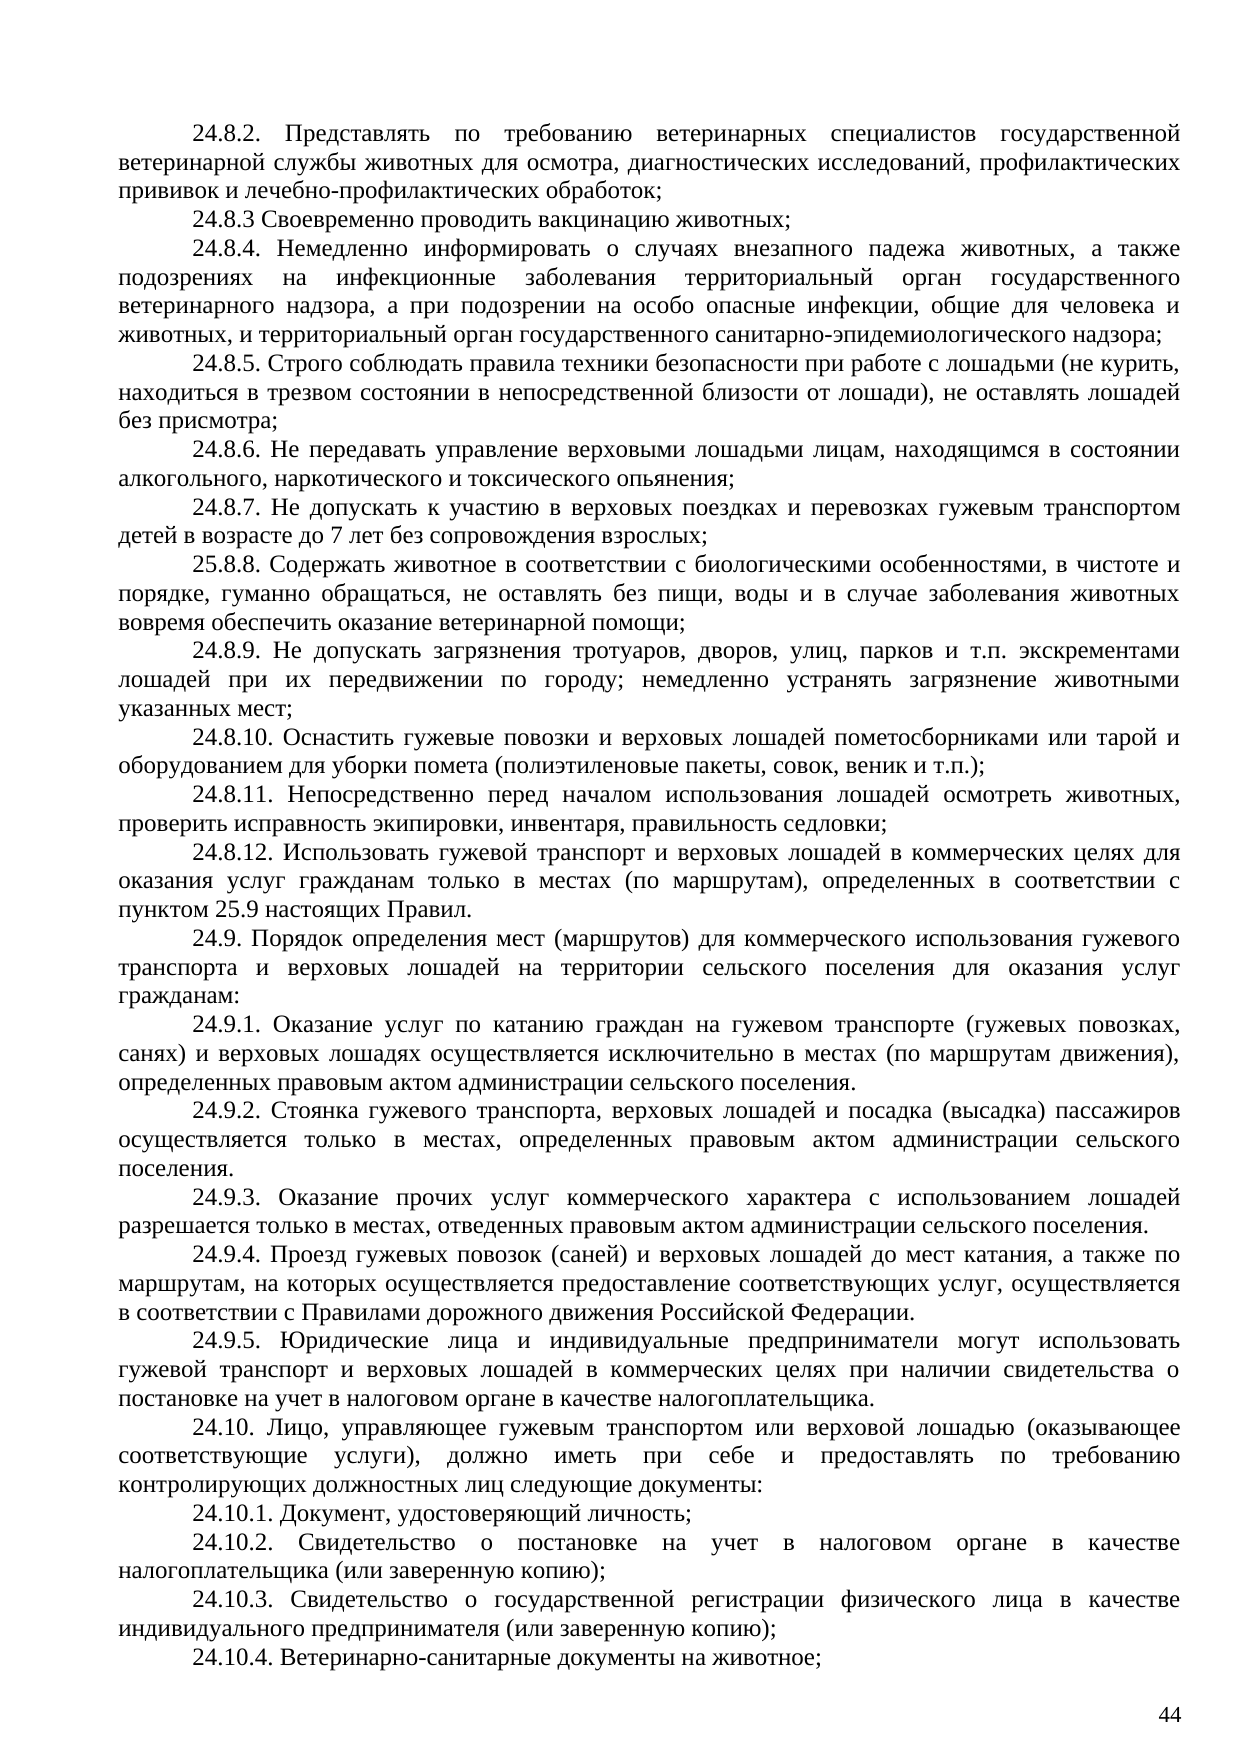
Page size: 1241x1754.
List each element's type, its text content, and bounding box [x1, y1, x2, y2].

text 24.10.3. Свидетельство о государственной регистрации физического лица в качестве индивидуального предпринимателя (или заверенную копию); [118, 1584, 1181, 1642]
text 24.8.3 Своевременно проводить вакцинацию животных; [118, 204, 1181, 233]
text 24.8.7. Не допускать к участию в верховых поездках и перевозках гужевым транспортом детей в возрасте до 7 лет без сопровождения взрослых; [118, 492, 1181, 549]
text 24.8.5. Строго соблюдать правила техники безопасности при работе с лошадьми (не курить, находиться в трезвом состоянии в непосредственной близости от лошади), не оставлять лошадей без присмотра; [118, 348, 1181, 434]
text 24.10.4. Ветеринарно-санитарные документы на животное; [118, 1642, 1181, 1671]
text 24.8.12. Использовать гужевой транспорт и верховых лошадей в коммерческих целях для оказания услуг гражданам только в местах (по маршрутам), определенных в соответствии с пунктом 25.9 настоящих Правил. [118, 837, 1181, 923]
text 24.8.9. Не допускать загрязнения тротуаров, дворов, улиц, парков и т.п. экскрементами лошадей при их передвижении по городу; немедленно устранять загрязнение животными указанных мест; [118, 636, 1181, 722]
text 24.9.4. Проезд гужевых повозок (саней) и верховых лошадей до мест катания, а также по маршрутам, на которых осуществляется предоставление соответствующих услуг, осуществляется в соответствии с Правилами дорожного движения Российской Федерации. [118, 1239, 1181, 1326]
text 24.9.5. Юридические лица и индивидуальные предприниматели могут использовать гужевой транспорт и верховых лошадей в коммерческих целях при наличии свидетельства о постановке на учет в налоговом органе в качестве налогоплательщика. [118, 1326, 1181, 1412]
text 24.8.4. Немедленно информировать о случаях внезапного падежа животных, а также подозрениях на инфекционные заболевания территориальный орган государственного ветеринарного надзора, а при подозрении на особо опасные инфекции, общие для человека и животных, и территориальный орган государственного санитарно-эпидемиологического надзора; [118, 233, 1181, 348]
text 24.9.2. Стоянка гужевого транспорта, верховых лошадей и посадка (высадка) пассажиров осуществляется только в местах, определенных правовым актом администрации сельского поселения. [118, 1096, 1181, 1182]
text 24.9. Порядок определения мест (маршрутов) для коммерческого использования гужевого транспорта и верховых лошадей на территории сельского поселения для оказания услуг гражданам: [118, 923, 1181, 1009]
text 24.10.2. Свидетельство о постановке на учет в налоговом органе в качестве налогоплательщика (или заверенную копию); [118, 1527, 1181, 1584]
text 24.10. Лицо, управляющее гужевым транспортом или верховой лошадью (оказывающее соответствующие услуги), должно иметь при себе и предоставлять по требованию контролирующих должностных лиц следующие документы: [118, 1412, 1181, 1498]
text 24.10.1. Документ, удостоверяющий личность; [118, 1498, 1181, 1527]
text 24.9.3. Оказание прочих услуг коммерческого характера с использованием лошадей разрешается только в местах, отведенных правовым актом администрации сельского поселения. [118, 1182, 1181, 1239]
text 24.8.2. Представлять по требованию ветеринарных специалистов государственной ветеринарной службы животных для осмотра, диагностических исследований, профилактических прививок и лечебно-профилактических обработок; [118, 118, 1181, 204]
text 24.8.6. Не передавать управление верховыми лошадьми лицам, находящимся в состоянии алкогольного, наркотического и токсического опьянения; [118, 434, 1181, 492]
text 24.9.1. Оказание услуг по катанию граждан на гужевом транспорте (гужевых повозках, санях) и верховых лошадях осуществляется исключительно в местах (по маршрутам движения), определенных правовым актом администрации сельского поселения. [118, 1009, 1181, 1096]
text 25.8.8. Содержать животное в соответствии с биологическими особенностями, в чистоте и порядке, гуманно обращаться, не оставлять без пищи, воды и в случае заболевания животных вовремя обеспечить оказание ветеринарной помощи; [118, 549, 1181, 636]
text 24.8.11. Непосредственно перед началом использования лошадей осмотреть животных, проверить исправность экипировки, инвентаря, правильность седловки; [118, 779, 1181, 837]
text 24.8.10. Оснастить гужевые повозки и верховых лошадей пометосборниками или тарой и оборудованием для уборки помета (полиэтиленовые пакеты, совок, веник и т.п.); [118, 722, 1181, 779]
